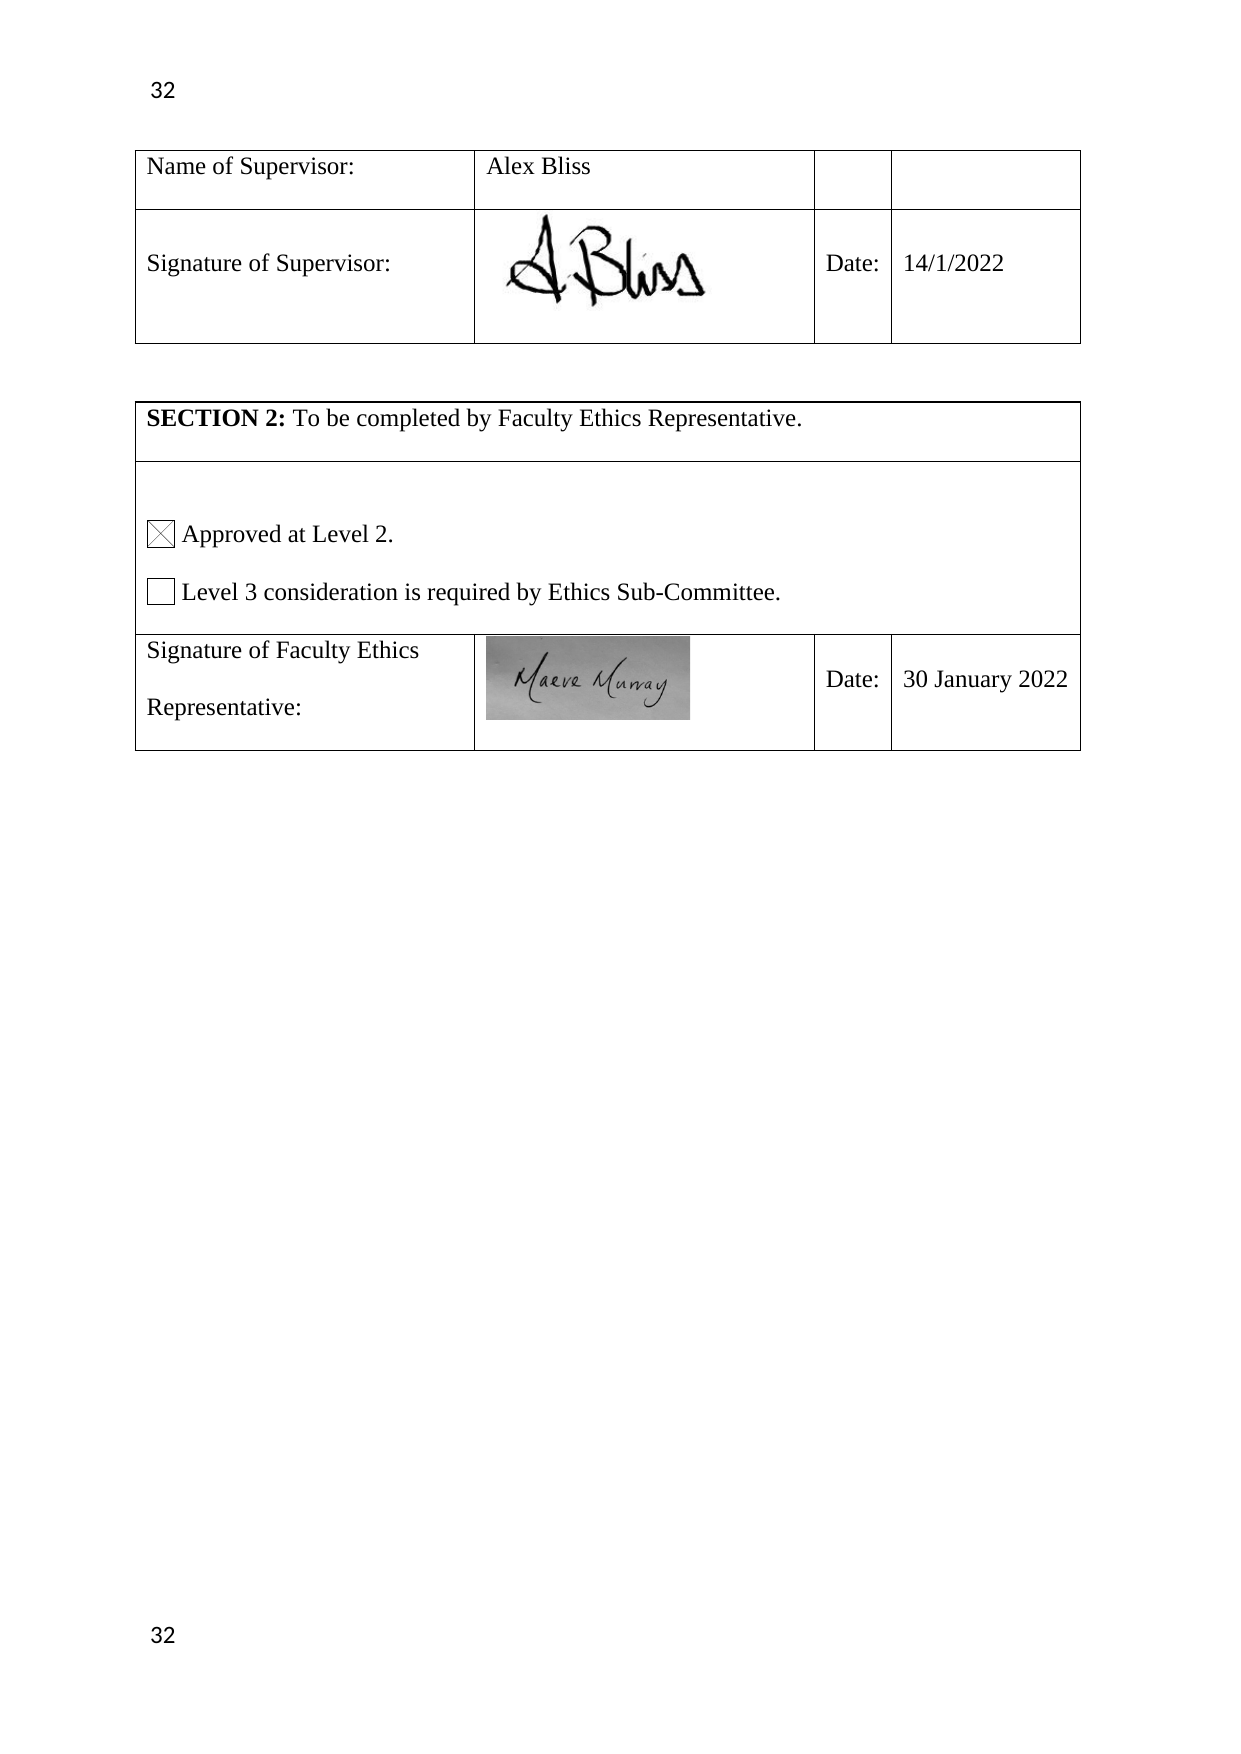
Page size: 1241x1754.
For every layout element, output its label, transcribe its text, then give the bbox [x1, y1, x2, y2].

table_cell [815, 151, 891, 209]
table_cell [892, 151, 1080, 209]
table_cell Date: [815, 635, 891, 750]
table_cell [475, 635, 814, 750]
table_cell Alex Bliss [475, 151, 814, 209]
table_header SECTION 2: To be completed by Faculty Ethics Representative. [136, 403, 1080, 461]
table_cell Name of Supervisor: [136, 151, 474, 209]
picture [486, 636, 691, 720]
table_cell 30 January 2022 [892, 635, 1080, 750]
table_cell [475, 210, 814, 343]
table_cell Approved at Level 2. Level 3 consideration is required by Ethics Sub-Committee. [136, 462, 1080, 634]
table_cell Signature of Faculty Ethics Representative: [136, 635, 474, 750]
table_cell Date: [815, 210, 891, 343]
table_cell 14/1/2022 [892, 210, 1080, 343]
table_cell Signature of Supervisor: [136, 210, 474, 343]
picture [486, 210, 718, 315]
